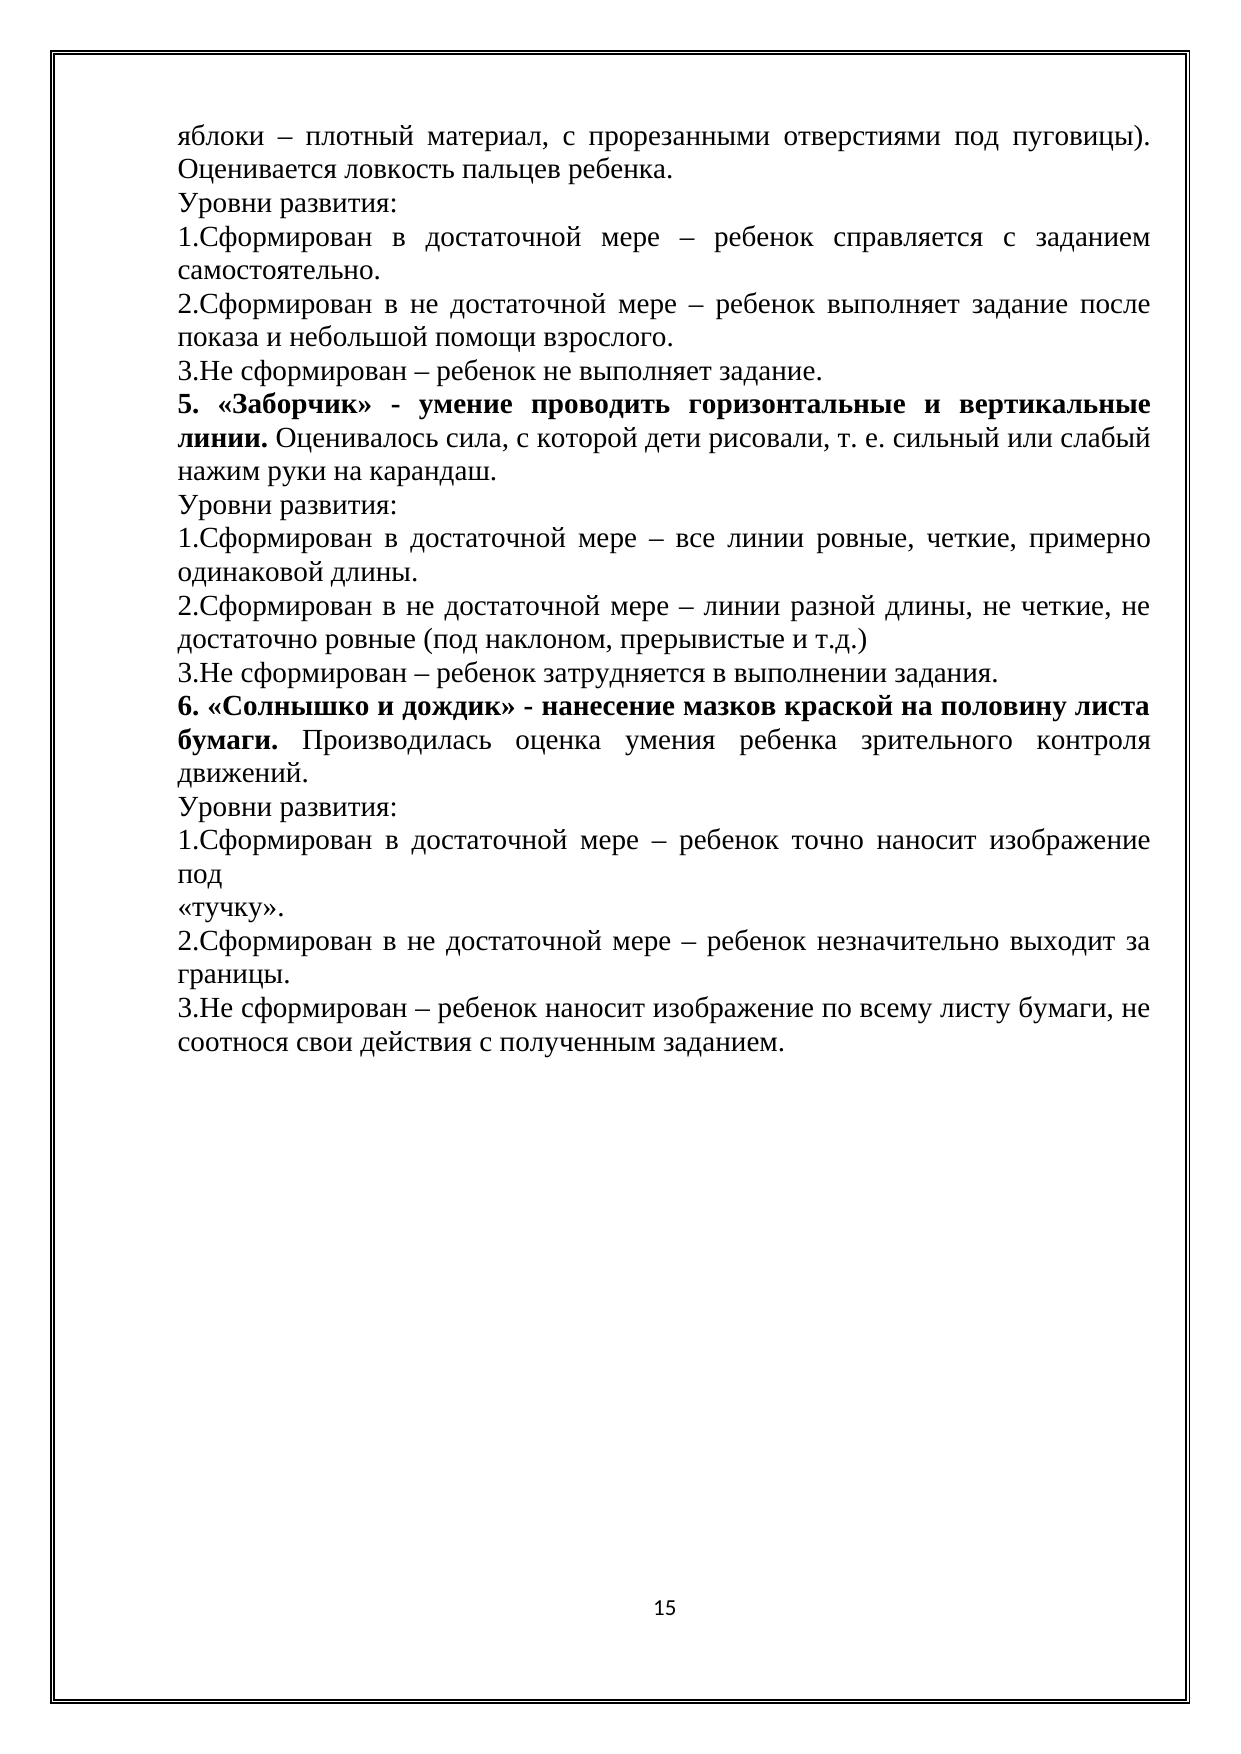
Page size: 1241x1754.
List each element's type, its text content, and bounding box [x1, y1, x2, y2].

text Уровни развития: [177, 789, 1152, 822]
text 3.Не сформирован – ребенок наносит изображение по всему листу бумаги, не соотнося свои действия с полученным заданием. [177, 990, 1152, 1057]
text 1.Сформирован в достаточной мере – все линии ровные, четкие, примерно одинаковой длины. [177, 521, 1152, 588]
text 3.Не сформирован – ребенок не выполняет задание. [177, 353, 1152, 386]
text 1.Сформирован в достаточной мере – ребенок точно наносит изображение под [177, 822, 1152, 889]
text 2.Сформирован в не достаточной мере – линии разной длины, не четкие, не достаточно ровные (под наклоном, прерывистые и т.д.) [177, 588, 1152, 655]
text «тучку». [177, 889, 1152, 923]
text Уровни развития: [177, 487, 1152, 521]
text 6. «Солнышко и дождик» - нанесение мазков краской на половину листа бумаги. Производилась оценка умения ребенка зрительного контроля движений. [177, 688, 1152, 789]
text Уровни развития: [177, 185, 1152, 219]
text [177, 118, 1152, 185]
text 3.Не сформирован – ребенок затрудняется в выполнении задания. [177, 655, 1152, 688]
text 2.Сформирован в не достаточной мере – ребенок выполняет задание после показа и небольшой помощи взрослого. [177, 286, 1152, 353]
text 2.Сформирован в не достаточной мере – ребенок незначительно выходит за границы. [177, 923, 1152, 990]
text 5. «Заборчик» - умение проводить горизонтальные и вертикальные линии. Оценивалось сила, с которой дети рисовали, т. е. сильный или слабый нажим руки на карандаш. [177, 386, 1152, 487]
text 1.Сформирован в достаточной мере – ребенок справляется с заданием самостоятельно. [177, 219, 1152, 286]
